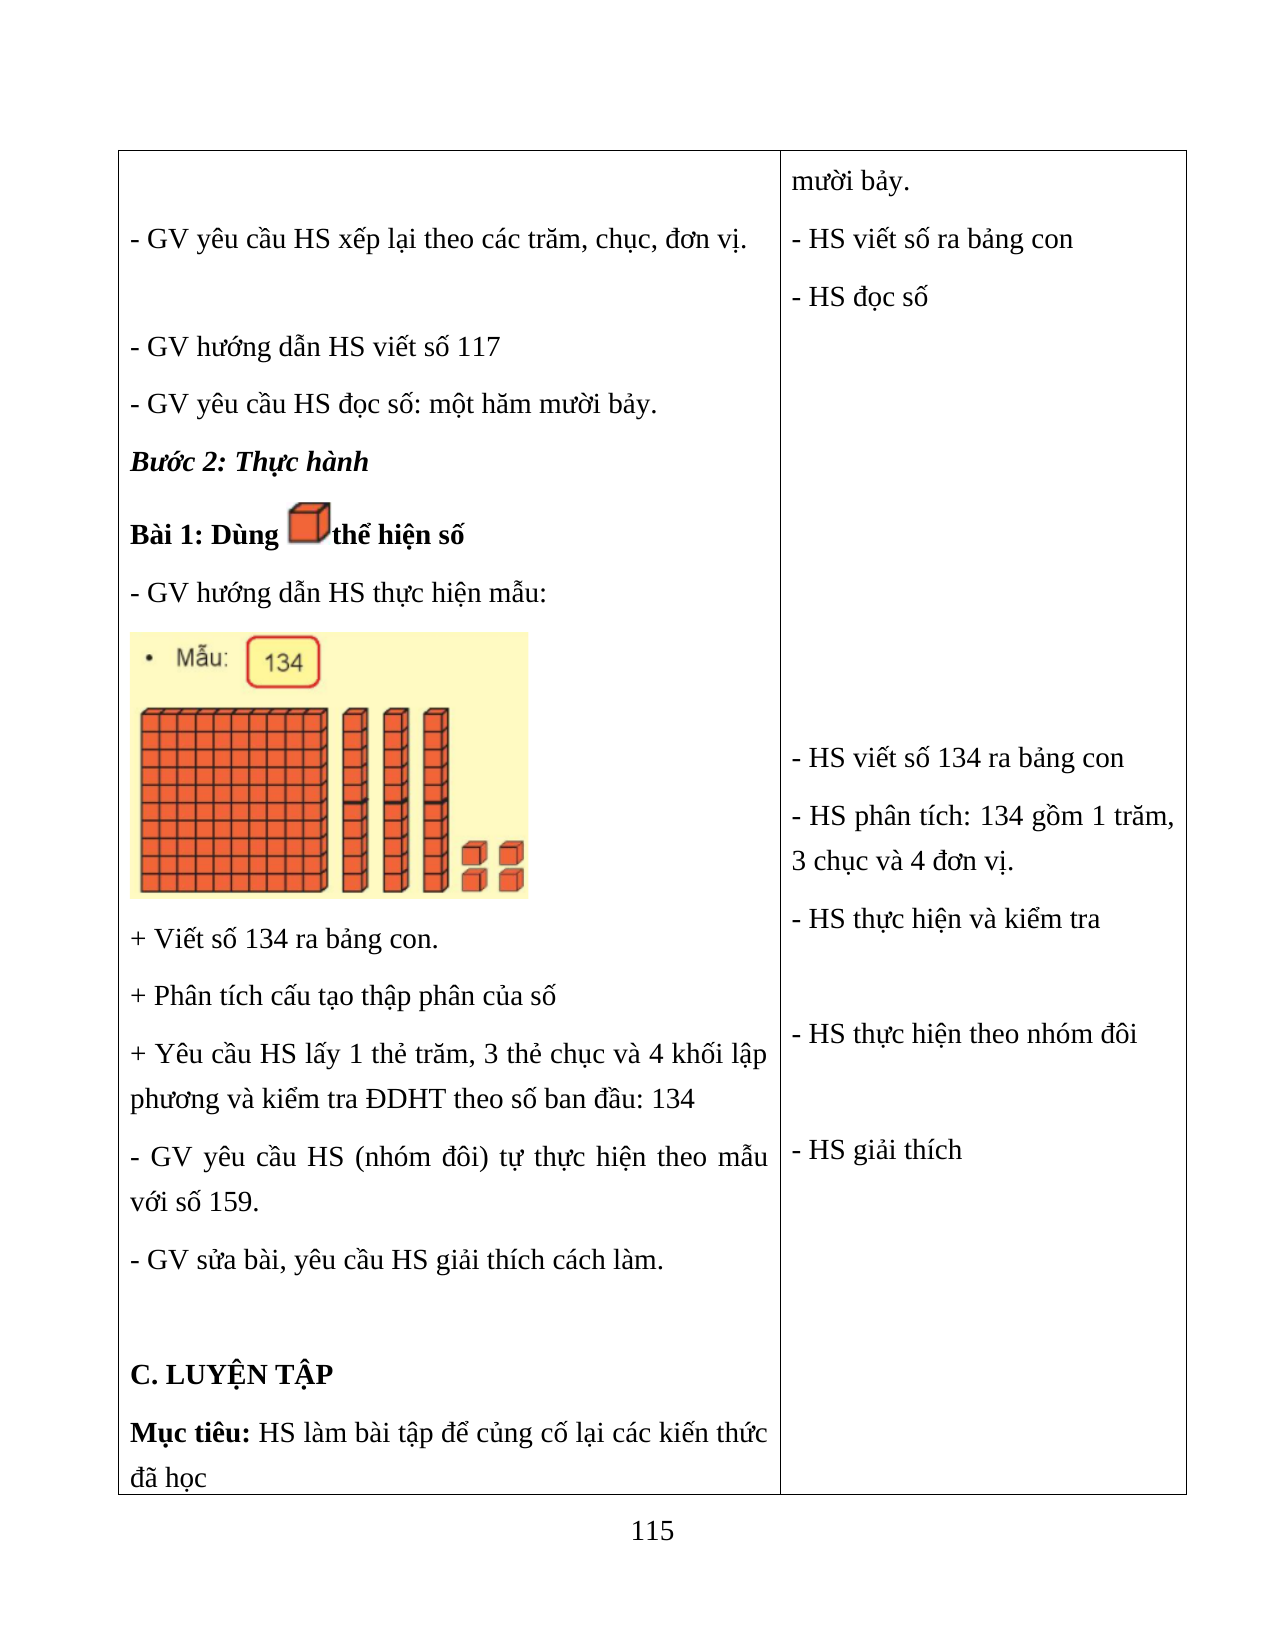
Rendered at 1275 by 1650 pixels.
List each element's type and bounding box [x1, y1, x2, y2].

table_cell [119, 151, 780, 1494]
table_cell [781, 151, 1186, 1494]
picture [286, 502, 332, 545]
picture [129, 632, 529, 899]
